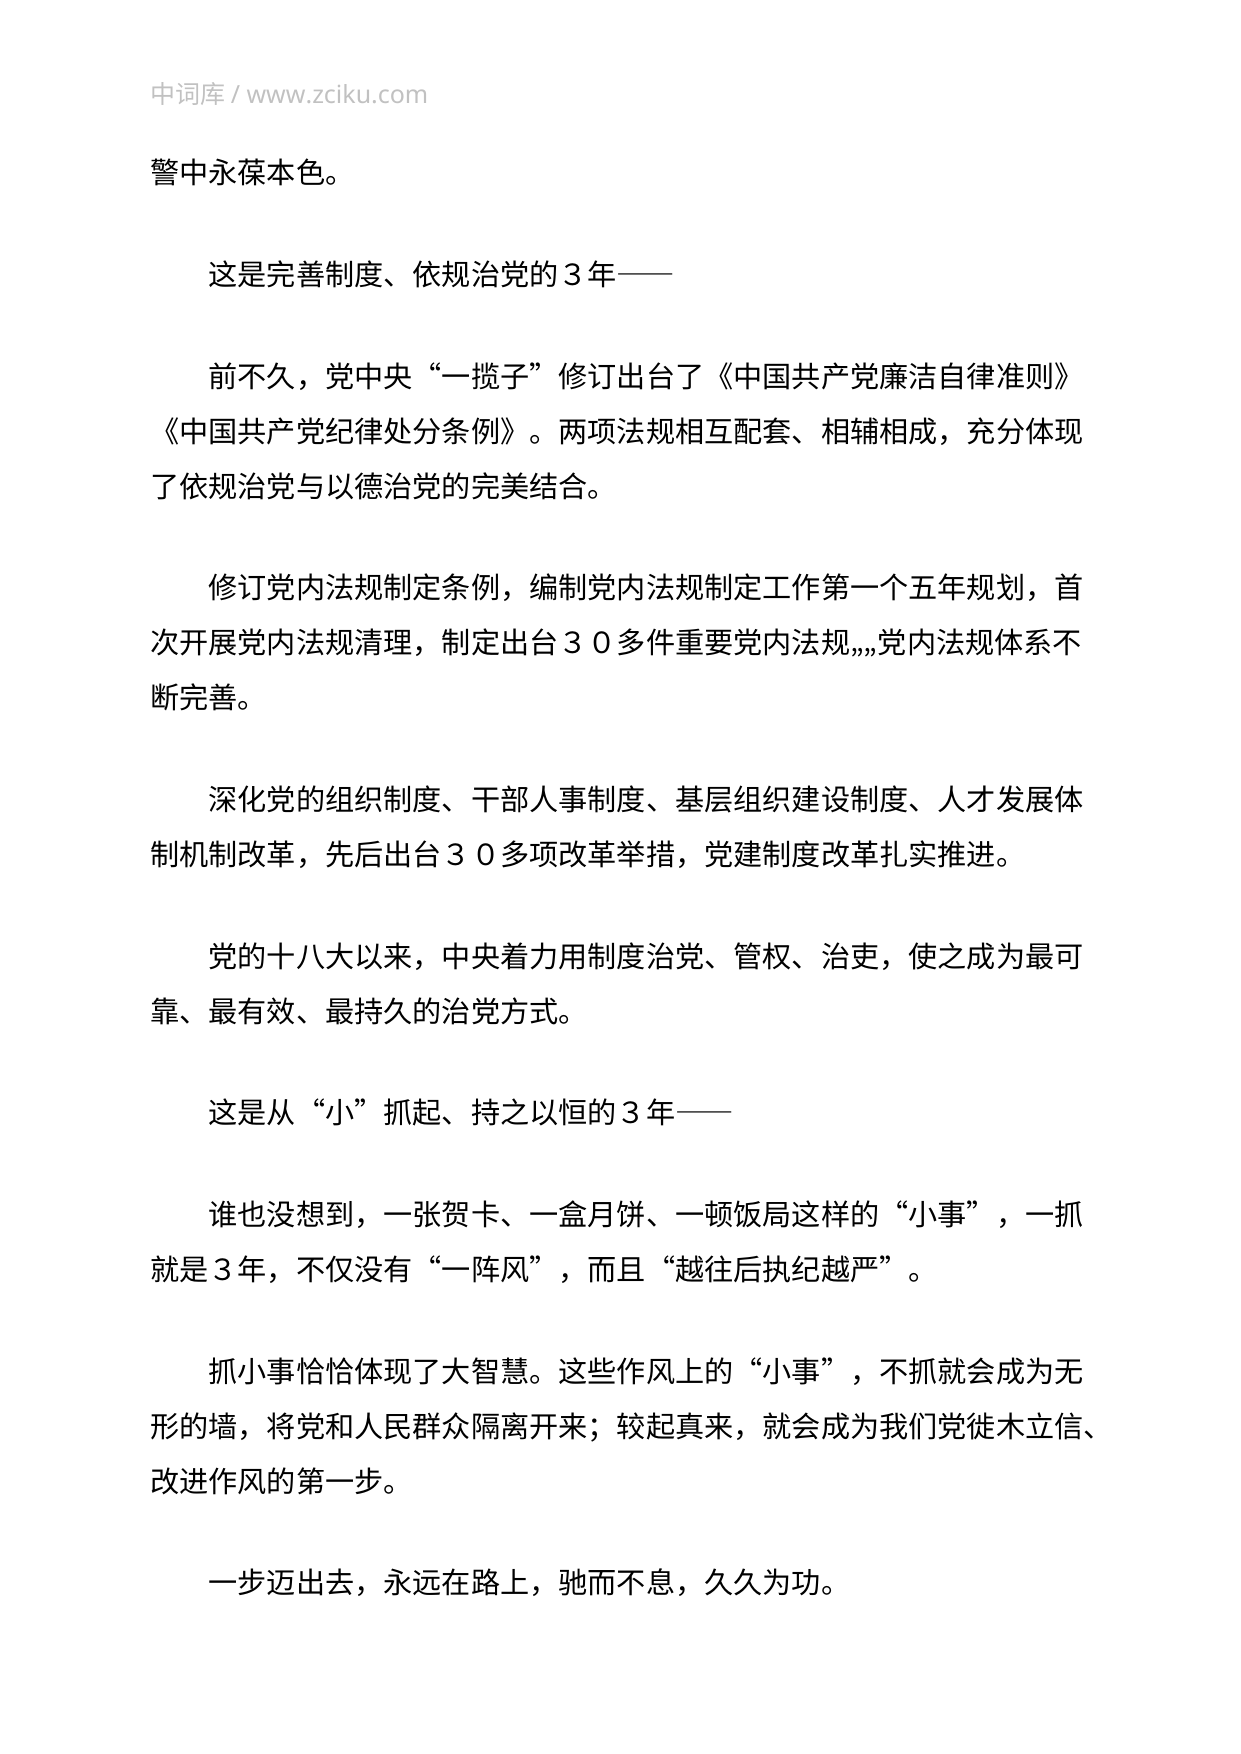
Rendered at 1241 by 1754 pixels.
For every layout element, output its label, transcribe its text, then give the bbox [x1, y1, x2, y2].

text 谁也没想到，一张贺卡、一盒月饼、一顿饭局这样的“小事”，一抓就是３年，不仅没有“一阵风”，而且“越往后执纪越严”。 [150, 1192, 1090, 1289]
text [150, 150, 1090, 192]
text 这是完善制度、依规治党的３年—— [150, 252, 1090, 294]
text 修订党内法规制定条例，编制党内法规制定工作第一个五年规划，首次开展党内法规清理，制定出台３０多件重要党内法规„„党内法规体系不断完善。 [150, 565, 1090, 717]
text 党的十八大以来，中央着力用制度治党、管权、治吏，使之成为最可靠、最有效、最持久的治党方式。 [150, 933, 1090, 1031]
text 深化党的组织制度、干部人事制度、基层组织建设制度、人才发展体制机制改革，先后出台３０多项改革举措，党建制度改革扎实推进。 [150, 777, 1090, 874]
text 抓小事恰恰体现了大智慧。这些作风上的“小事”，不抓就会成为无形的墙，将党和人民群众隔离开来；较起真来，就会成为我们党徙木立信、改进作风的第一步。 [150, 1348, 1090, 1501]
text 一步迈出去，永远在路上，驰而不息，久久为功。 [150, 1560, 1090, 1602]
text 这是从“小”抓起、持之以恒的３年—— [150, 1090, 1090, 1132]
text 前不久，党中央“一揽子”修订出台了《中国共产党廉洁自律准则》《中国共产党纪律处分条例》。两项法规相互配套、相辅相成，充分体现了依规治党与以德治党的完美结合。 [150, 353, 1090, 506]
